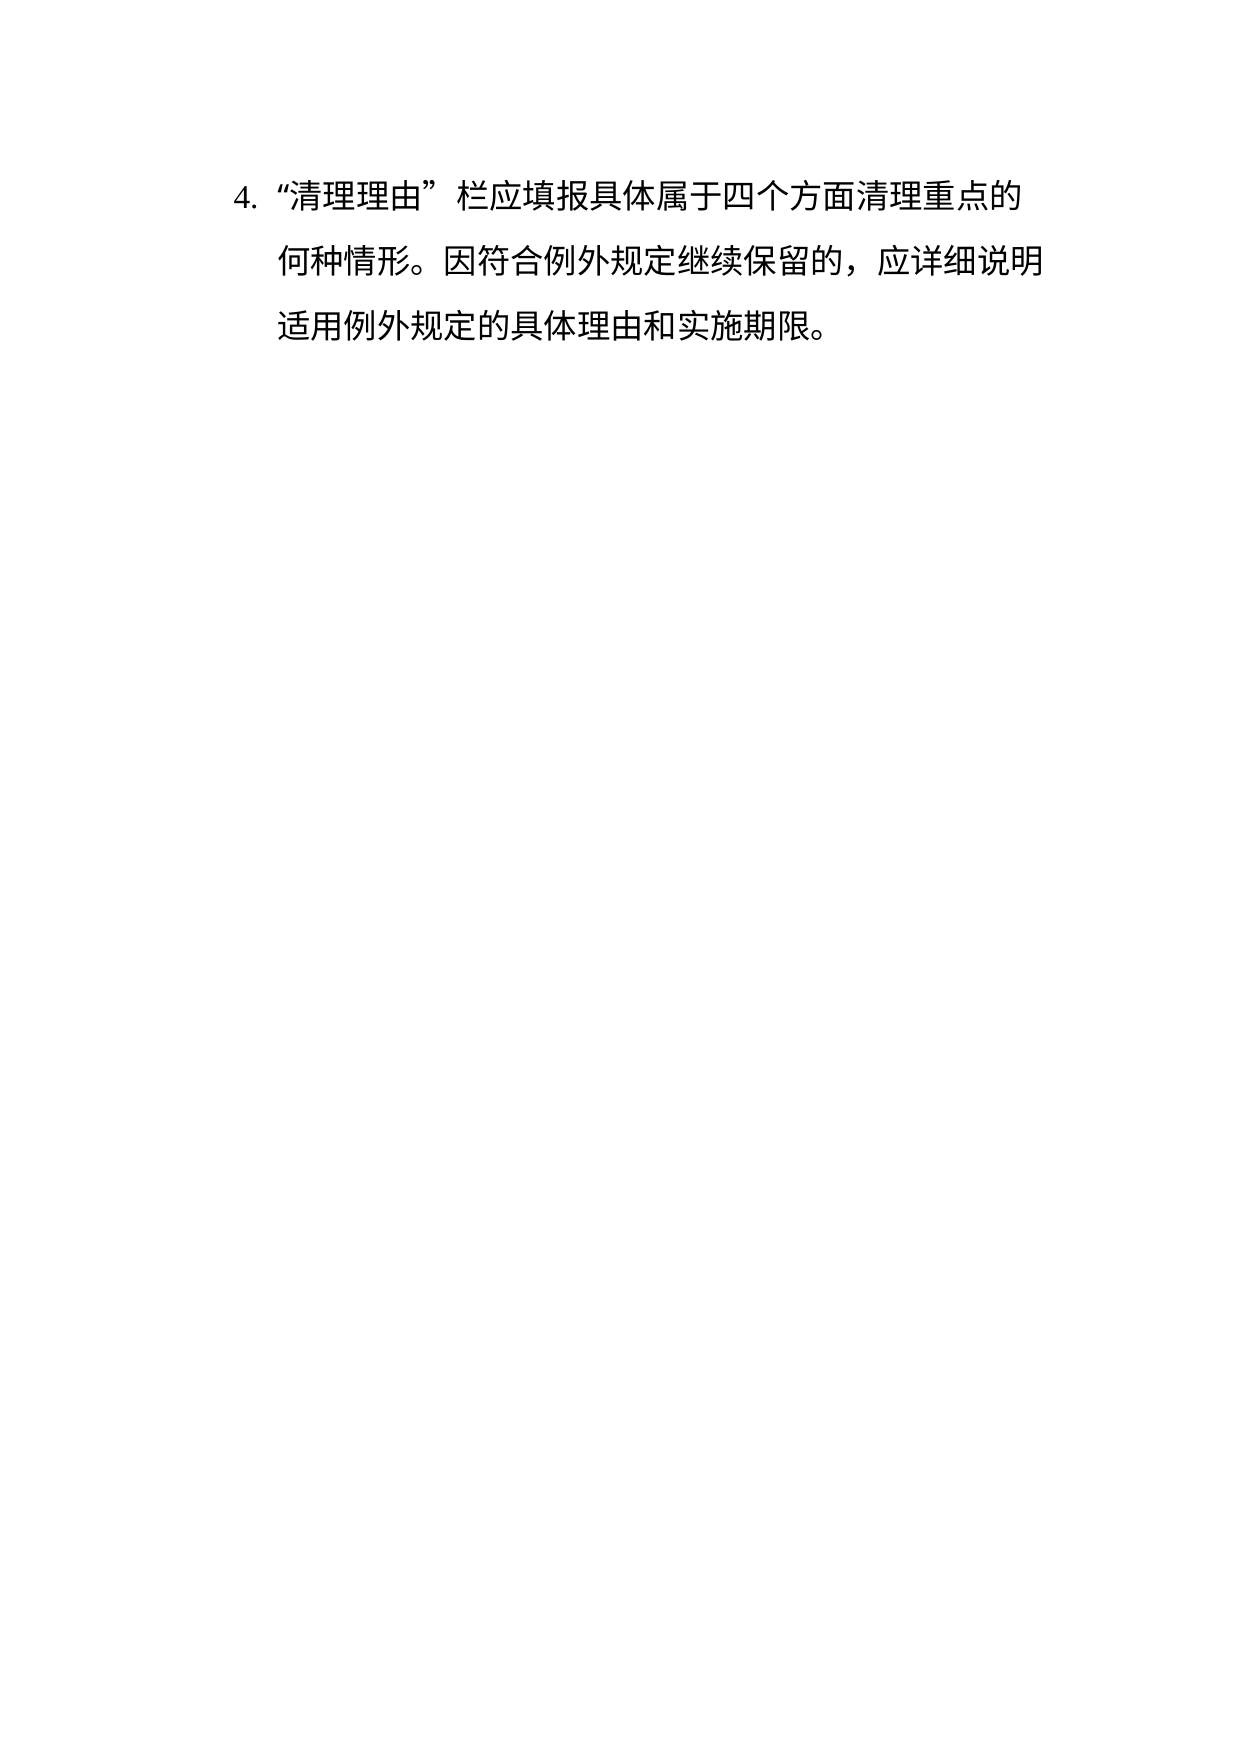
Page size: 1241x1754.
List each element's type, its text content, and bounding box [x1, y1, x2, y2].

list “清理理由”栏应填报具体属于四个方面清理重点的何种情形。因符合例外规定继续保留的，应详细说明适用例外规定的具体理由和实施期限。 [233, 162, 1053, 357]
